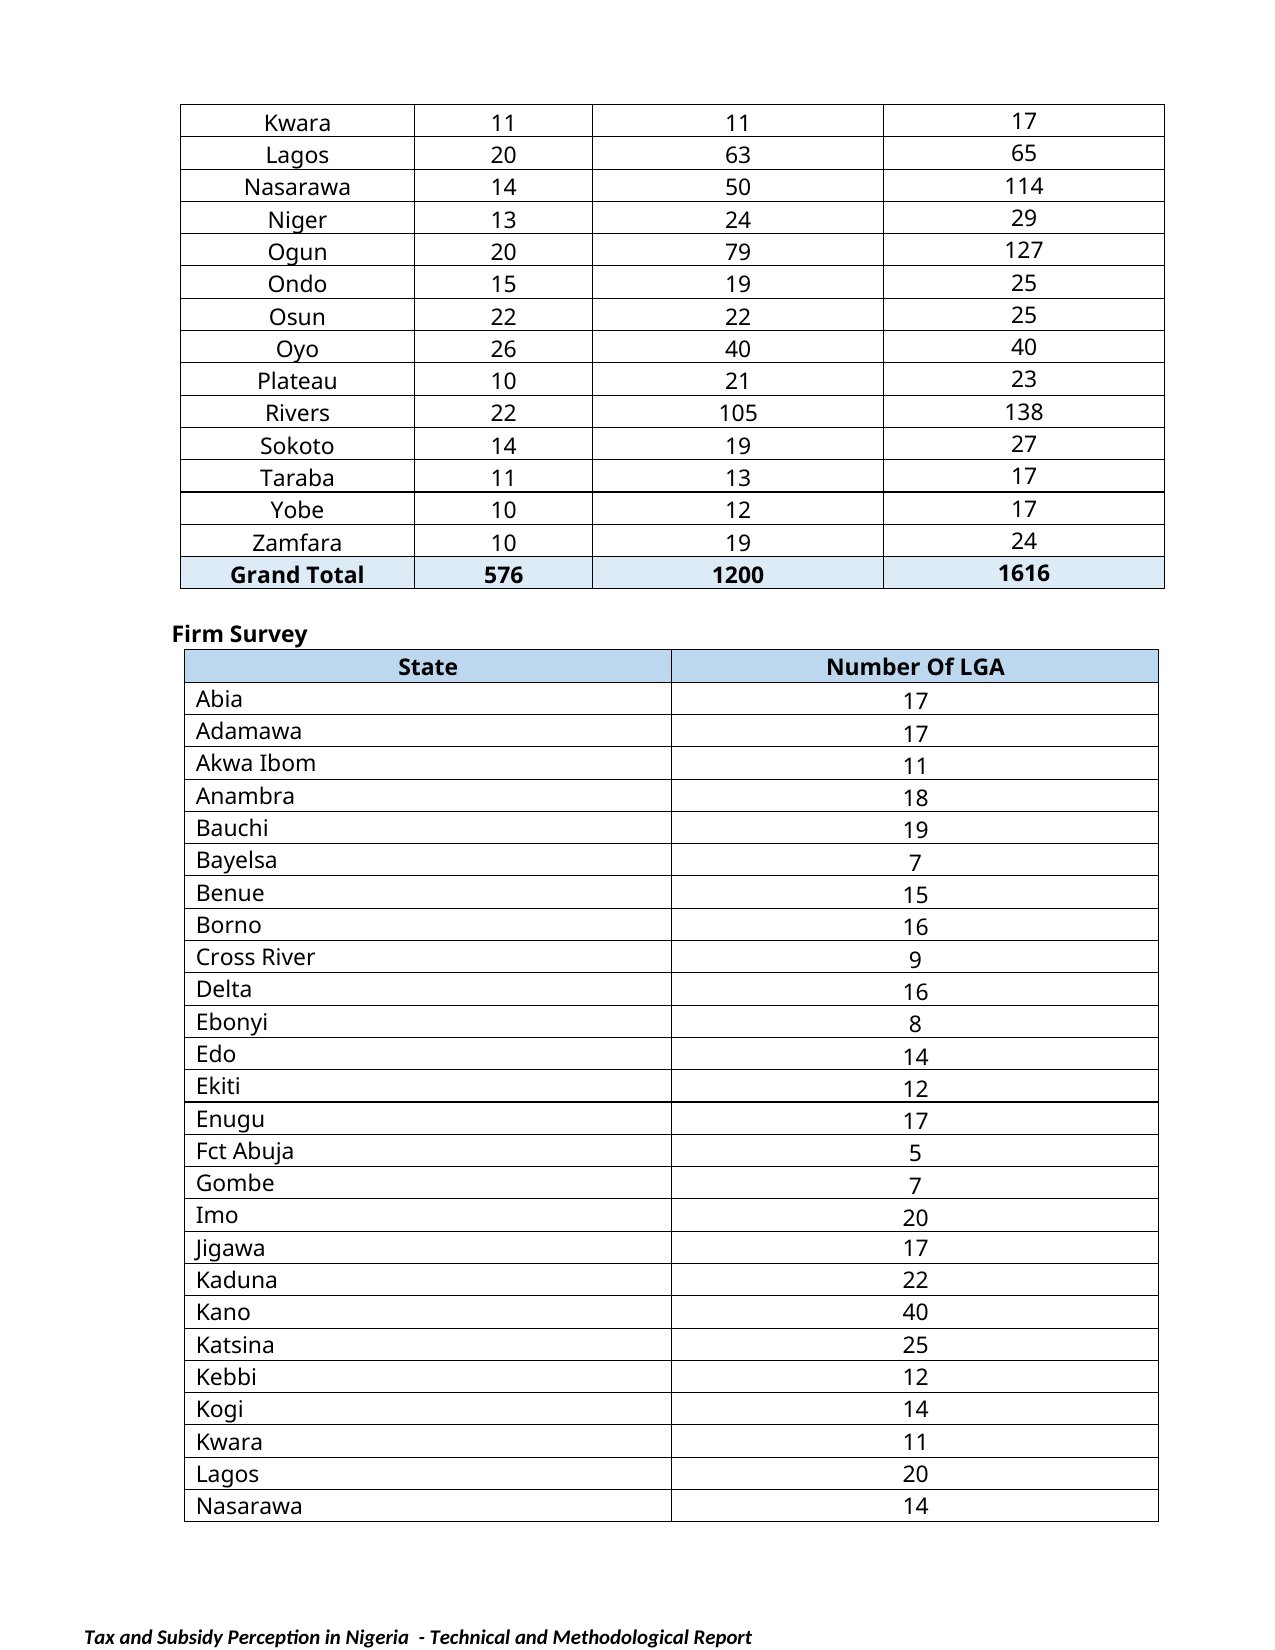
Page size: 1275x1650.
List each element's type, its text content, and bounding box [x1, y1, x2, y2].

table_cell 5 [672, 1135, 1158, 1166]
table_cell 11 [672, 747, 1158, 778]
table_cell Osun [181, 299, 414, 330]
table_cell Gombe [185, 1167, 671, 1198]
table_cell Sokoto [181, 428, 414, 459]
table_cell 14 [415, 428, 592, 459]
table_cell 10 [415, 493, 592, 524]
table_cell 12 [672, 1070, 1158, 1101]
table_cell 21 [593, 363, 883, 394]
table_cell 17 [672, 715, 1158, 746]
table_cell 24 [884, 525, 1164, 556]
table_cell Grand Total [181, 557, 414, 588]
table_cell 22 [672, 1264, 1158, 1295]
table_cell 8 [672, 1006, 1158, 1037]
table_cell Borno [185, 909, 671, 940]
table_cell 25 [672, 1329, 1158, 1360]
table_cell Abia [185, 683, 671, 714]
table_cell Jigawa [185, 1232, 671, 1263]
table_cell Niger [181, 202, 414, 233]
table_cell 114 [884, 170, 1164, 201]
table_cell Rivers [181, 396, 414, 427]
table_cell Bauchi [185, 812, 671, 843]
table_cell Ondo [181, 266, 414, 298]
table_cell 18 [672, 780, 1158, 811]
table_cell 10 [415, 363, 592, 394]
text Firm Survey [84, 618, 1171, 649]
table_cell 40 [884, 331, 1164, 362]
table_cell 15 [415, 266, 592, 298]
table_cell 19 [672, 812, 1158, 843]
table_cell 22 [593, 299, 883, 330]
table_cell Lagos [185, 1458, 671, 1489]
table_cell Ebonyi [185, 1006, 671, 1037]
table_cell 13 [593, 460, 883, 491]
table_cell 22 [415, 396, 592, 427]
table_cell 23 [884, 363, 1164, 394]
table_cell 20 [672, 1458, 1158, 1489]
table_cell 29 [884, 202, 1164, 233]
table_cell 20 [415, 234, 592, 265]
table_cell 14 [415, 170, 592, 201]
table_cell 10 [415, 525, 592, 556]
table_cell Kano [185, 1296, 671, 1327]
table_cell 22 [415, 299, 592, 330]
table_cell 11 [415, 105, 592, 136]
table_cell 105 [593, 396, 883, 427]
table_cell Kaduna [185, 1264, 671, 1295]
table_cell 138 [884, 396, 1164, 427]
table_cell Benue [185, 876, 671, 908]
table_cell Kwara [185, 1425, 671, 1457]
table_cell Imo [185, 1199, 671, 1231]
table_cell Bayelsa [185, 844, 671, 875]
table_cell Plateau [181, 363, 414, 394]
table_cell 63 [593, 137, 883, 168]
table_cell Oyo [181, 331, 414, 362]
table_cell 13 [415, 202, 592, 233]
table_cell 27 [884, 428, 1164, 459]
table_cell 12 [593, 493, 883, 524]
table_cell 16 [672, 973, 1158, 1004]
table_cell 1200 [593, 557, 883, 588]
table_cell 19 [593, 428, 883, 459]
table_cell Yobe [181, 493, 414, 524]
table_cell 1616 [884, 557, 1164, 588]
table_cell Ekiti [185, 1070, 671, 1101]
table_cell 17 [884, 460, 1164, 491]
table_cell 17 [672, 683, 1158, 714]
table_cell 50 [593, 170, 883, 201]
table_cell 15 [672, 876, 1158, 908]
table_cell 14 [672, 1393, 1158, 1424]
table_cell Anambra [185, 780, 671, 811]
table_cell 7 [672, 844, 1158, 875]
table_cell 20 [415, 137, 592, 168]
table_cell Lagos [181, 137, 414, 168]
table_cell Adamawa [185, 715, 671, 746]
table_cell 127 [884, 234, 1164, 265]
table_cell 25 [884, 299, 1164, 330]
table_cell 17 [672, 1232, 1158, 1263]
table_cell Fct Abuja [185, 1135, 671, 1166]
table_cell Delta [185, 973, 671, 1004]
table_cell 17 [884, 493, 1164, 524]
table_cell 11 [593, 105, 883, 136]
table_cell Zamfara [181, 525, 414, 556]
table_cell Enugu [185, 1103, 671, 1134]
table_cell 25 [884, 266, 1164, 298]
table_cell 19 [593, 266, 883, 298]
table_cell Kebbi [185, 1361, 671, 1392]
table_cell 12 [672, 1361, 1158, 1392]
table_cell 16 [672, 909, 1158, 940]
table_cell 26 [415, 331, 592, 362]
table_cell Edo [185, 1038, 671, 1069]
table_cell 79 [593, 234, 883, 265]
table_cell 14 [672, 1038, 1158, 1069]
table_cell 11 [672, 1425, 1158, 1457]
table_cell 19 [593, 525, 883, 556]
table_cell 576 [415, 557, 592, 588]
table_cell Cross River [185, 941, 671, 972]
table_cell 24 [593, 202, 883, 233]
table_cell 7 [672, 1167, 1158, 1198]
table_cell Kogi [185, 1393, 671, 1424]
table_cell Ogun [181, 234, 414, 265]
table_cell 11 [415, 460, 592, 491]
table_header Number Of LGA [672, 650, 1158, 682]
table_cell 65 [884, 137, 1164, 168]
table_cell Nasarawa [181, 170, 414, 201]
table_cell 40 [593, 331, 883, 362]
table_header State [185, 650, 671, 682]
table_cell 17 [884, 105, 1164, 136]
table_cell Kwara [181, 105, 414, 136]
table_cell 20 [672, 1199, 1158, 1231]
table_cell Akwa Ibom [185, 747, 671, 778]
table_cell 40 [672, 1296, 1158, 1327]
table_cell Nasarawa [185, 1490, 671, 1521]
table_cell Taraba [181, 460, 414, 491]
table_cell Katsina [185, 1329, 671, 1360]
table_cell 17 [672, 1103, 1158, 1134]
table_cell 14 [672, 1490, 1158, 1521]
table_cell 9 [672, 941, 1158, 972]
